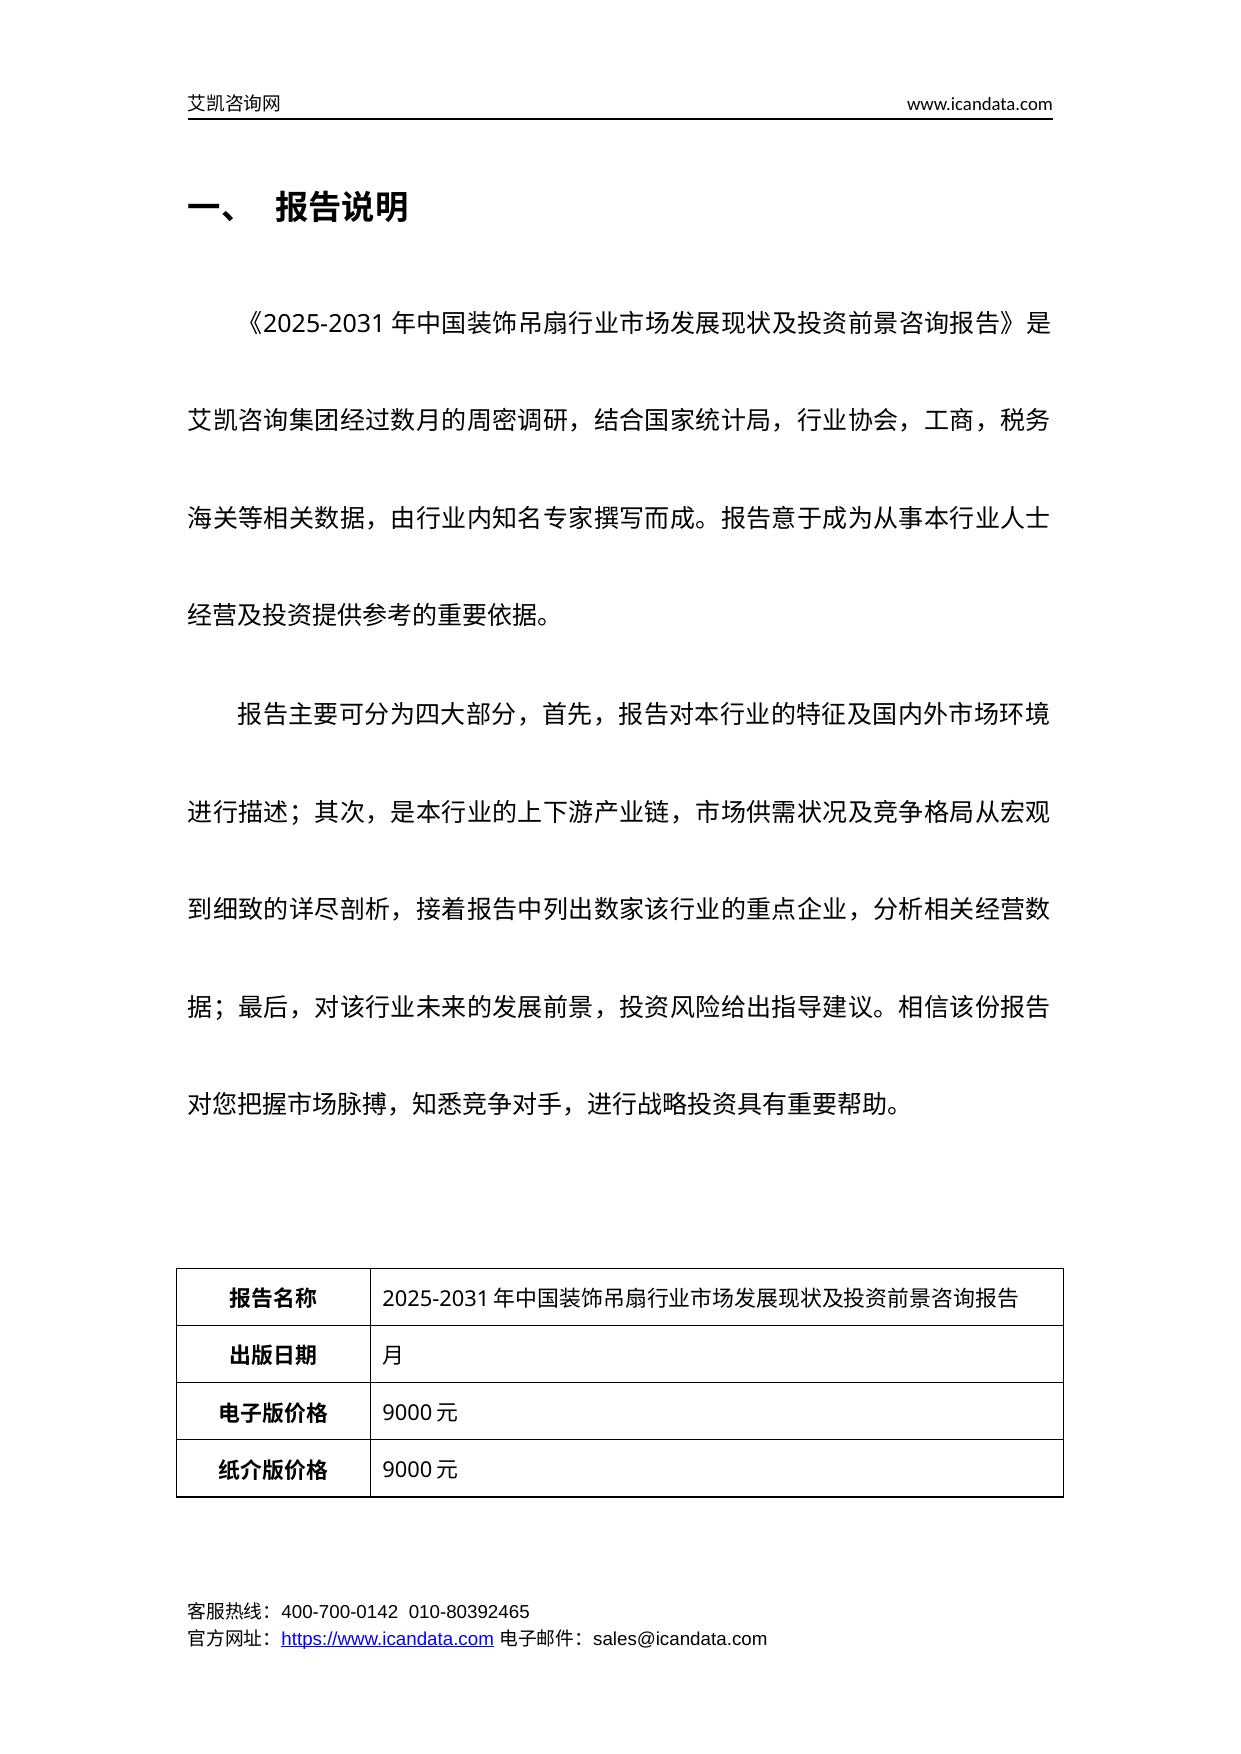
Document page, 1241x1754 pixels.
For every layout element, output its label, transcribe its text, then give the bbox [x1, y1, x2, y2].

text 报告主要可分为四大部分，首先，报告对本行业的特征及国内外市场环境进行描述；其次，是本行业的上下游产业链，市场供需状况及竞争格局从宏观到细致的详尽剖析，接着报告中列出数家该行业的重点企业，分析相关经营数据；最后，对该行业未来的发展前景，投资风险给出指导建议。相信该份报告对您把握市场脉搏，知悉竞争对手，进行战略投资具有重要帮助。 [187, 681, 1053, 1136]
table_cell 9000元 [371, 1383, 1063, 1439]
table_cell 电子版价格 [177, 1383, 370, 1439]
table_header 2025-2031年中国装饰吊扇行业市场发展现状及投资前景咨询报告 [371, 1269, 1063, 1325]
table_cell 出版日期 [177, 1326, 370, 1382]
table_cell 月 [371, 1326, 1063, 1382]
table_cell 9000元 [371, 1440, 1063, 1496]
text 《2025-2031年中国装饰吊扇行业市场发展现状及投资前景咨询报告》是艾凯咨询集团经过数月的周密调研，结合国家统计局，行业协会，工商，税务海关等相关数据，由行业内知名专家撰写而成。报告意于成为从事本行业人士经营及投资提供参考的重要依据。 [187, 289, 1053, 646]
table_header 报告名称 [177, 1269, 370, 1325]
table_cell 纸介版价格 [177, 1440, 370, 1496]
subtitle 报告说明 [187, 172, 1053, 237]
